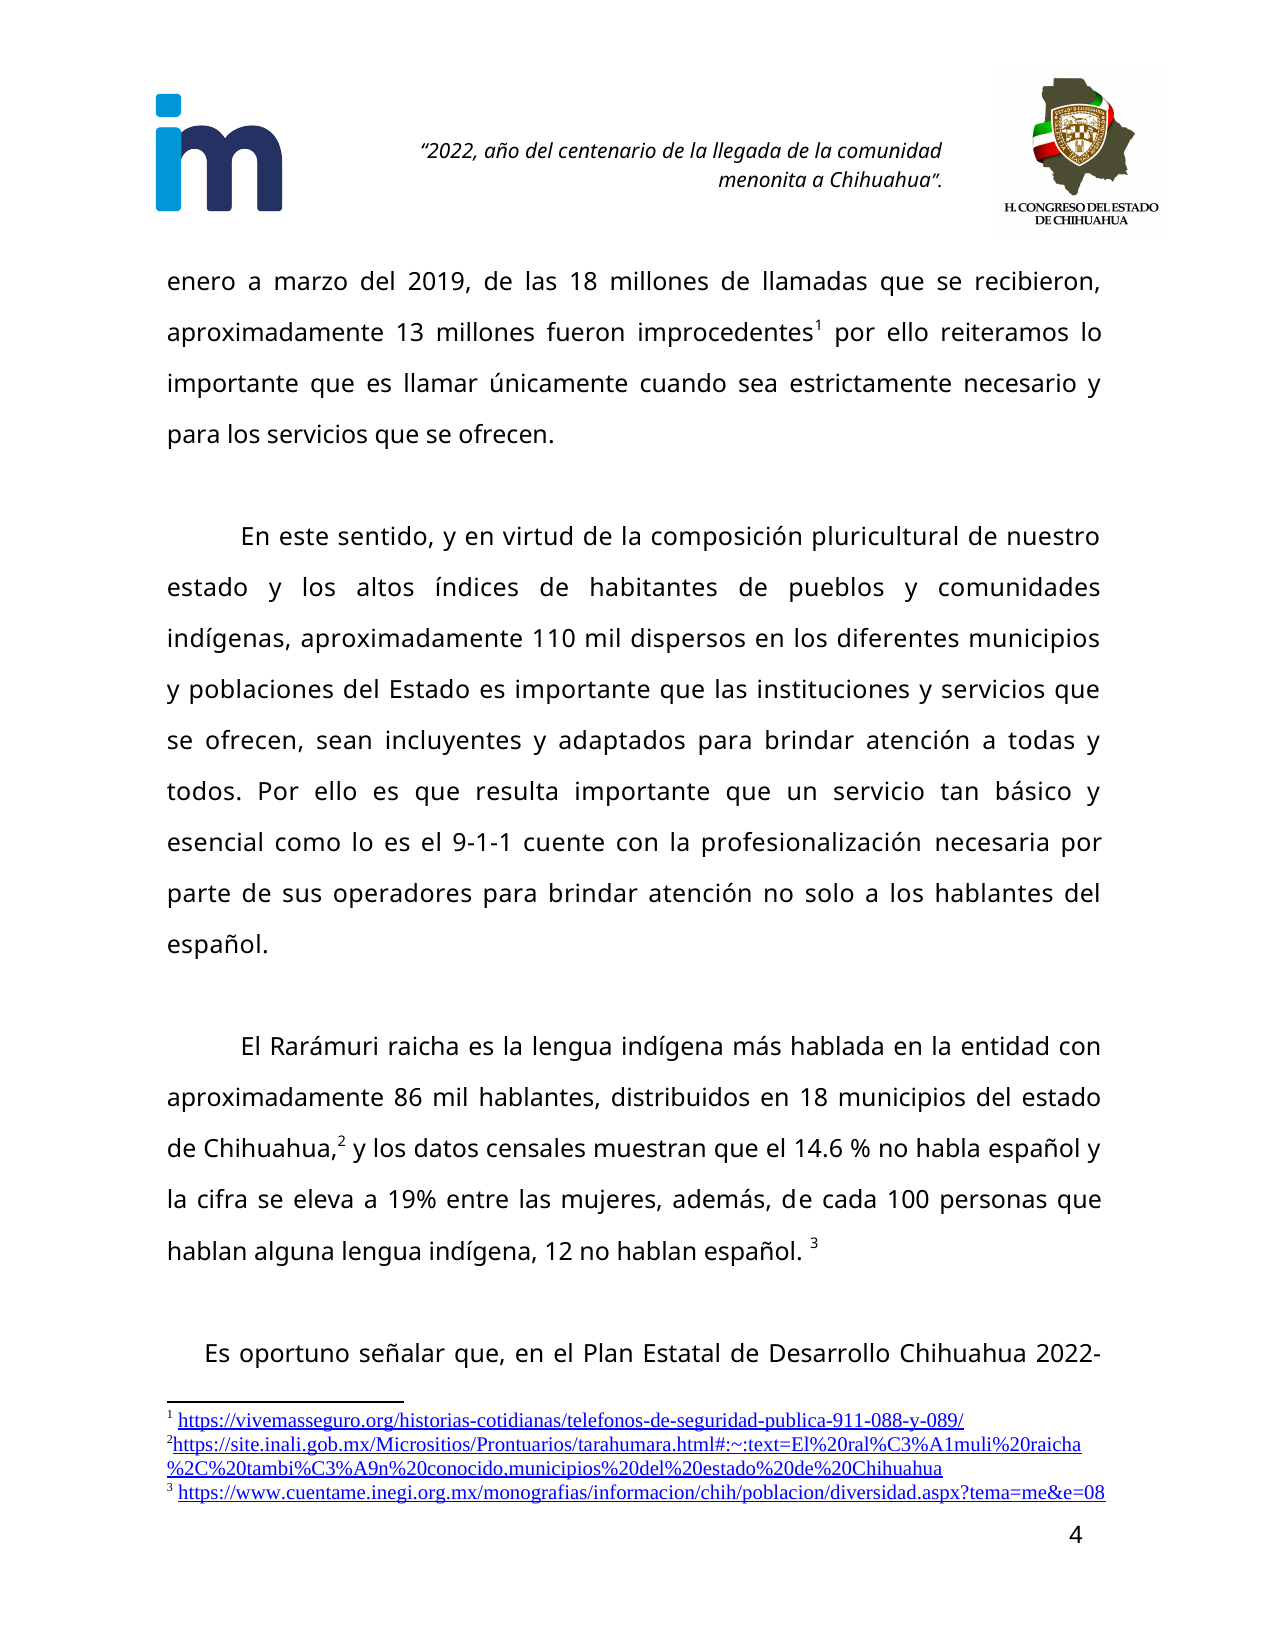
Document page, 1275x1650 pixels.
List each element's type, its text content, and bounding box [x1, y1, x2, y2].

picture [994, 69, 1168, 237]
text El Rarámuri raicha es la lengua indígena más hablada en la entidad con aproximadamente 86 mil hablantes, distribuidos en 18 municipios del estado de Chihuahua, y los datos censales muestran que el 14.6 % no habla español y la cifra se eleva a 19% entre las mujeres, además, de cada 100 personas que hablan alguna lengua indígena, 12 no hablan español. [167, 1029, 1102, 1080]
picture [147, 81, 291, 224]
text En este sentido, y en virtud de la composición pluricultural de nuestro estado y los altos índices de habitantes de pueblos y comunidades indígenas, aproximadamente 110 mil dispersos en los diferentes municipios y poblaciones del Estado es importante que las instituciones y servicios que se ofrecen, sean incluyentes y adaptados para brindar atención a todas y todos. Por ello es que resulta importante que un servicio tan básico y esencial como lo es el 9-1-1 cuente con la profesionalización necesaria por parte de sus operadores para brindar atención no solo a los hablantes del español. [167, 518, 1102, 961]
text El Rarámuri raicha es la lengua indígena más hablada en la entidad con aproximadamente 86 mil hablantes, distribuidos en 18 municipios del estado de Chihuahua, y los datos censales muestran que el 14.6 % no habla español y la cifra se eleva a 19% entre las mujeres, además, de cada 100 personas que hablan alguna lengua indígena, 12 no hablan español. [167, 1114, 1102, 1267]
